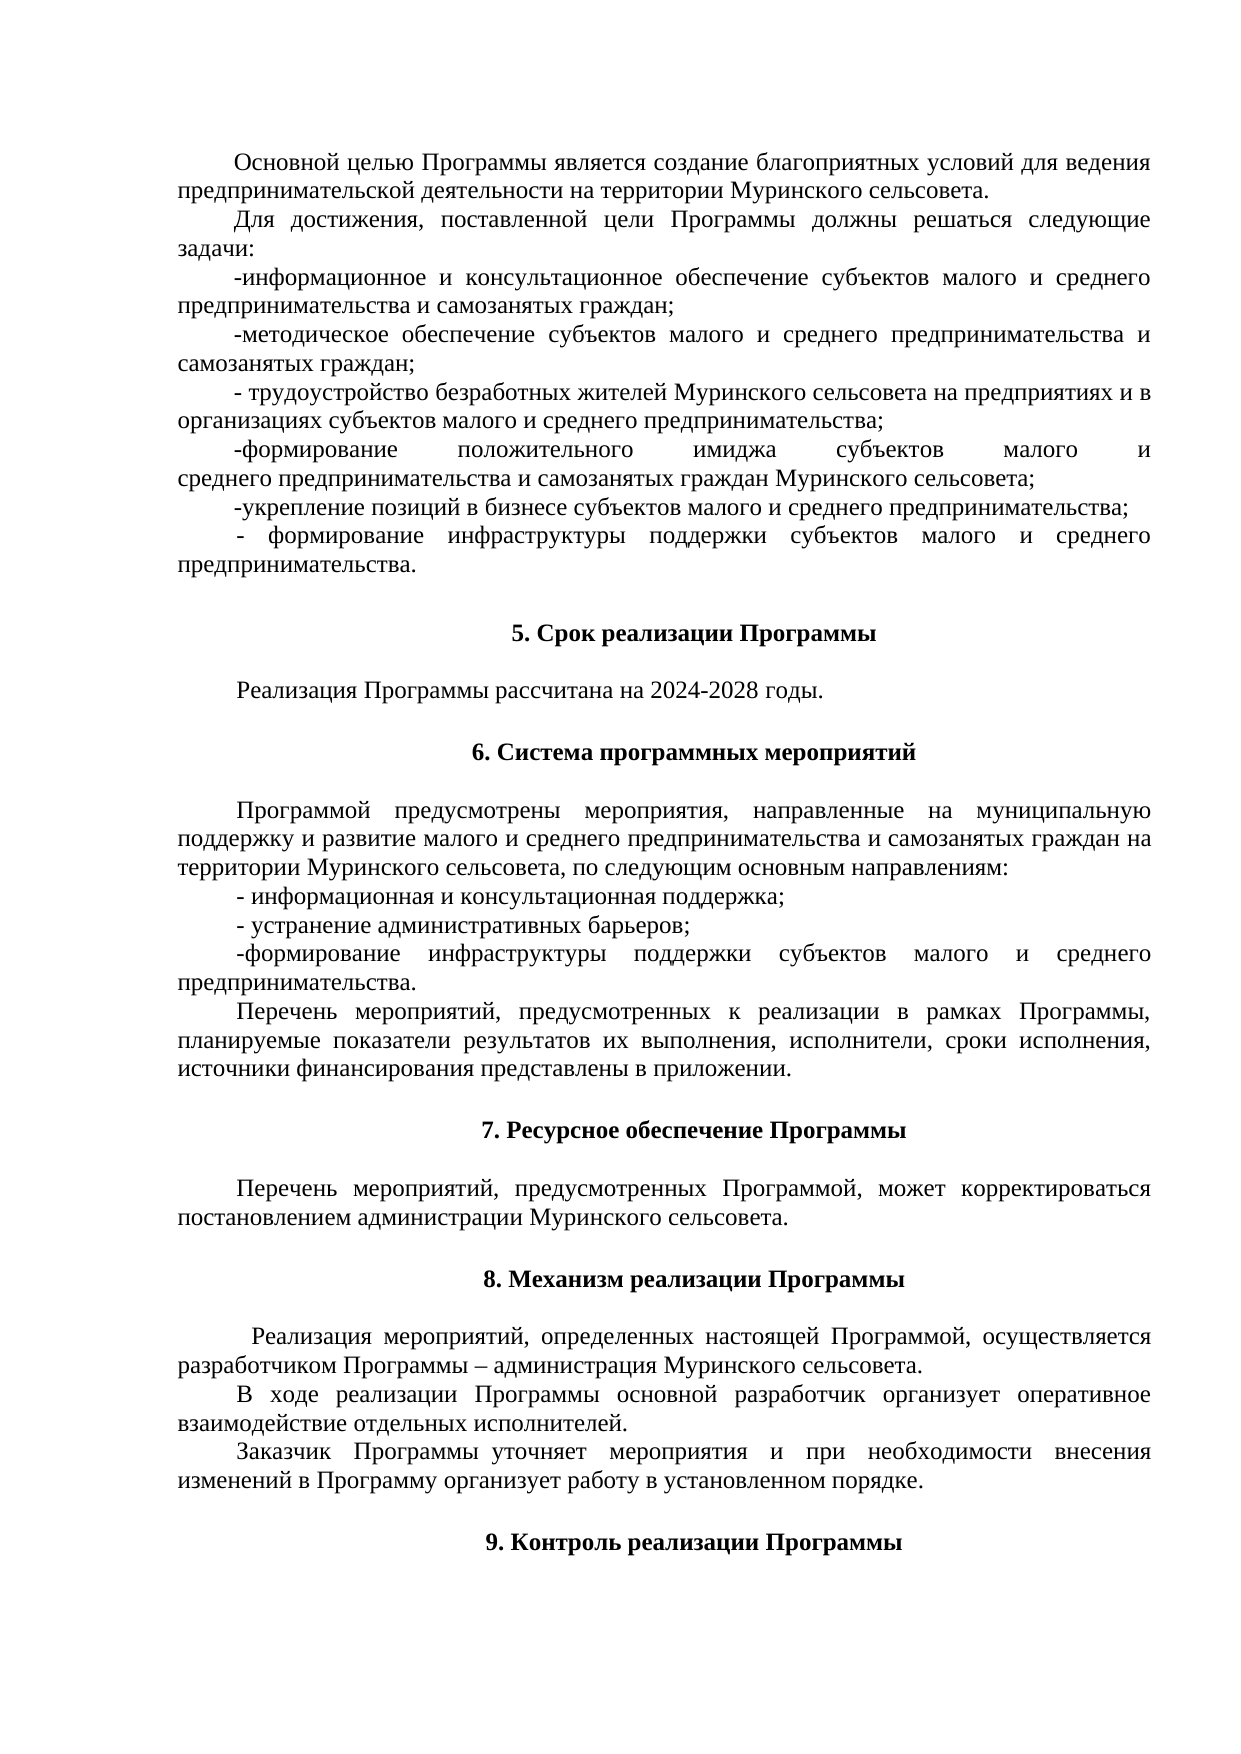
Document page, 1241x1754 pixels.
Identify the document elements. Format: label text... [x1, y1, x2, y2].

text Основной целью Программы является создание благоприятных условий для ведения предпринимательской деятельности на территории Муринского сельсовета. [177, 147, 1152, 204]
text В ходе реализации Программы основной разработчик организует оперативное взаимодействие отдельных исполнителей. [177, 1379, 1152, 1436]
text - информационная и консультационная поддержка; [177, 881, 1152, 910]
text -методическое обеспечение субъектов малого и среднего предпринимательства и самозанятых граждан; [177, 319, 1152, 377]
text Для достижения, поставленной цели Программы должны решаться следующие задачи: [177, 204, 1152, 262]
text -формирование положительного имиджа субъектов малого и среднего предпринимательства и самозанятых граждан Муринского сельсовета; [177, 434, 1152, 492]
text Реализация Программы рассчитана на 2024-2028 годы. [177, 675, 1152, 704]
text - устранение административных барьеров; [177, 910, 1152, 938]
text 8. Механизм реализации Программы [177, 1259, 1152, 1293]
text - формирование инфраструктуры поддержки субъектов малого и среднего предпринимательства. [177, 521, 1152, 578]
text 9. Контроль реализации Программы [177, 1523, 1152, 1556]
text 5. Срок реализации Программы [177, 613, 1152, 646]
text 6. Система программных мероприятий [177, 733, 1152, 766]
text Реализация мероприятий, определенных настоящей Программой, осуществляется разработчиком Программы – администрация Муринского сельсовета. [177, 1321, 1152, 1379]
text 7. Ресурсное обеспечение Программы [177, 1111, 1152, 1144]
text Перечень мероприятий, предусмотренных к реализации в рамках Программы, планируемые показатели результатов их выполнения, исполнители, сроки исполнения, источники финансирования представлены в приложении. [177, 996, 1152, 1082]
text - трудоустройство безработных жителей Муринского сельсовета на предприятиях и в организациях субъектов малого и среднего предпринимательства; [177, 377, 1152, 434]
text -формирование инфраструктуры поддержки субъектов малого и среднего предпринимательства. [177, 938, 1152, 996]
text Заказчик Программы уточняет мероприятия и при необходимости внесения изменений в Программу организует работу в установленном порядке. [177, 1436, 1152, 1494]
text -укрепление позиций в бизнесе субъектов малого и среднего предпринимательства; [177, 492, 1152, 521]
text Перечень мероприятий, предусмотренных Программой, может корректироваться постановлением администрации Муринского сельсовета. [177, 1173, 1152, 1231]
text -информационное и консультационное обеспечение субъектов малого и среднего предпринимательства и самозанятых граждан; [177, 262, 1152, 319]
text Программой предусмотрены мероприятия, направленные на муниципальную поддержку и развитие малого и среднего предпринимательства и самозанятых граждан на территории Муринского сельсовета, по следующим основным направлениям: [177, 795, 1152, 881]
